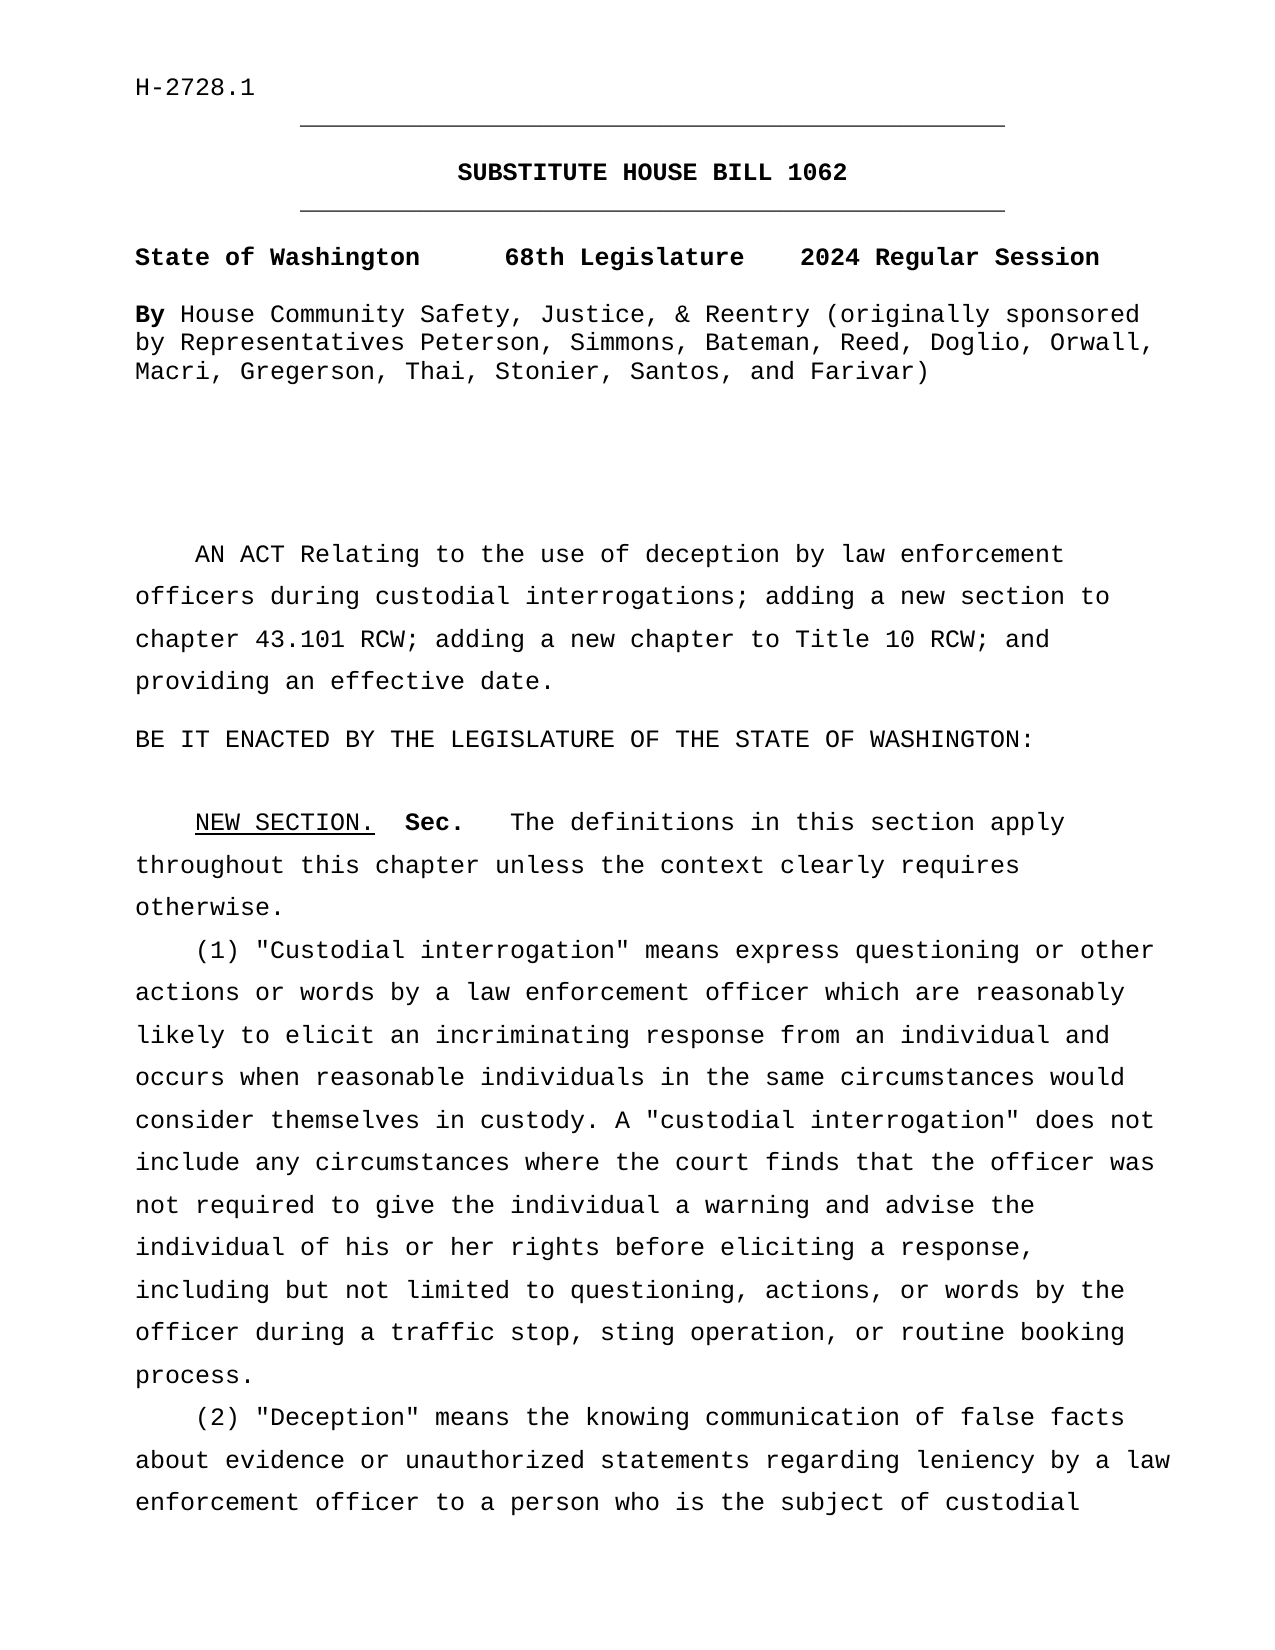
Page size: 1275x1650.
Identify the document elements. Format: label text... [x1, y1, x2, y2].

text BE IT ENACTED BY THE LEGISLATURE OF THE STATE OF WASHINGTON: [135, 727, 1170, 755]
text AN ACT Relating to the use of deception by law enforcement officers during custodial interrogations; adding a new section to chapter 43.101 RCW; adding a new chapter to Title 10 RCW; and providing an effective date. [135, 528, 1170, 698]
text By House Community Safety, Justice, & Reentry (originally sponsored by Representatives Peterson, Simmons, Bateman, Reed, Doglio, Orwall, Macri, Gregerson, Thai, Stonier, Santos, and Farivar) [135, 302, 1170, 387]
text State of Washington 68th Legislature 2024 Regular Session [135, 245, 1170, 273]
text (1) "Custodial interrogation" means express questioning or other actions or words by a law enforcement officer which are reasonably likely to elicit an incriminating response from an individual and occurs when reasonable individuals in the same circumstances would consider themselves in custody. A "custodial interrogation" does not include any circumstances where the court finds that the officer was not required to give the individual a warning and advise the individual of his or her rights before eliciting a response, including but not limited to questioning, actions, or words by the officer during a traffic stop, sting operation, or routine booking process. [135, 924, 1170, 1392]
text NEW SECTION. Sec. The definitions in this section apply throughout this chapter unless the context clearly requires otherwise. [135, 797, 1170, 924]
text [135, 1392, 1170, 1519]
text SUBSTITUTE HOUSE BILL 1062 [135, 160, 1170, 188]
text _______________________________________________ [135, 103, 1170, 132]
text _______________________________________________ [135, 188, 1170, 217]
text H-2728.1 [135, 75, 1170, 103]
